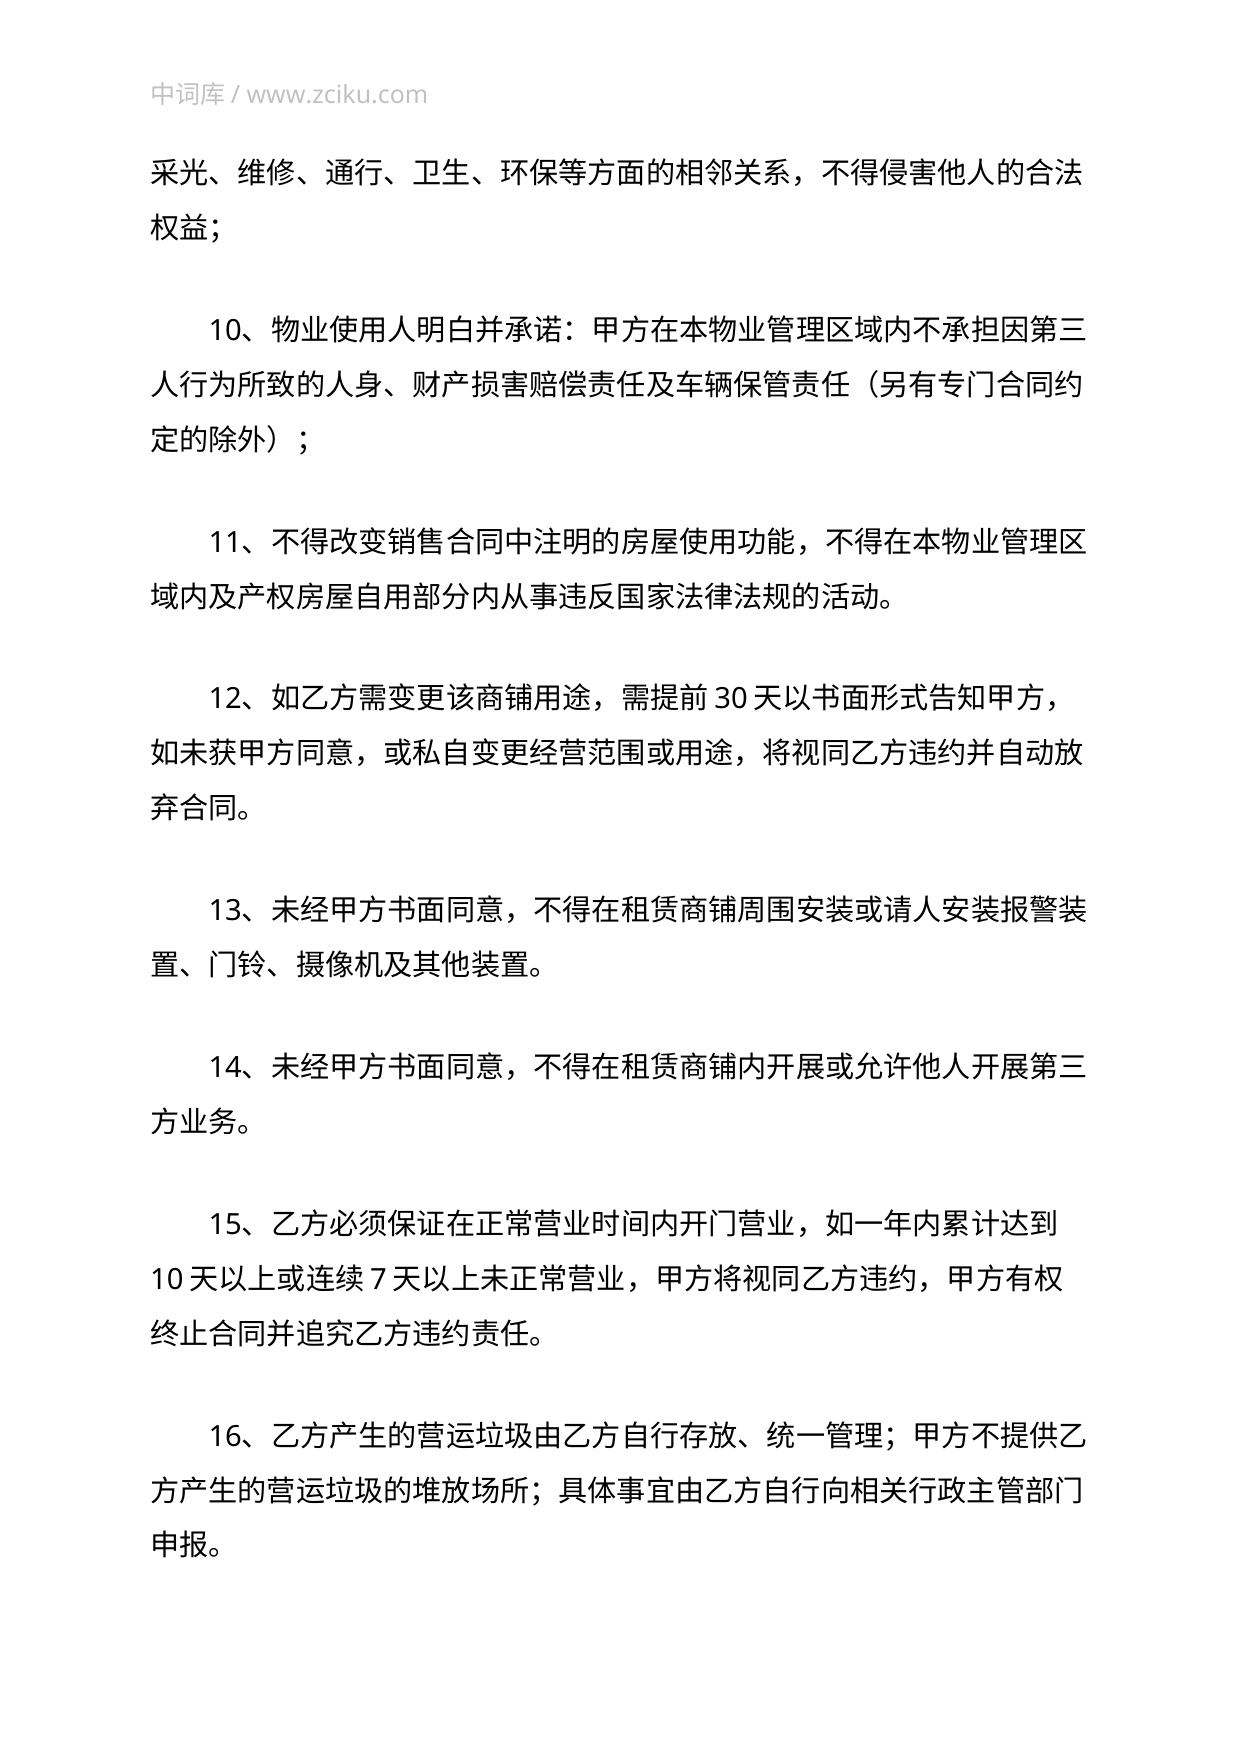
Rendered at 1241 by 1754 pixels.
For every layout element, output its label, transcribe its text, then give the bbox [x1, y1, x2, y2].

text 12、如乙方需变更该商铺用途，需提前30天以书面形式告知甲方，如未获甲方同意，或私自变更经营范围或用途，将视同乙方违约并自动放弃合同。 [150, 675, 1090, 827]
text 11、不得改变销售合同中注明的房屋使用功能，不得在本物业管理区域内及产权房屋自用部分内从事违反国家法律法规的活动。 [150, 518, 1090, 616]
text 10、物业使用人明白并承诺：甲方在本物业管理区域内不承担因第三人行为所致的人身、财产损害赔偿责任及车辆保管责任（另有专门合同约定的除外）； [150, 307, 1090, 459]
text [150, 150, 1090, 247]
text 15、乙方必须保证在正常营业时间内开门营业，如一年内累计达到10天以上或连续7天以上未正常营业，甲方将视同乙方违约，甲方有权终止合同并追究乙方违约责任。 [150, 1200, 1090, 1353]
text 16、乙方产生的营运垃圾由乙方自行存放、统一管理；甲方不提供乙方产生的营运垃圾的堆放场所；具体事宜由乙方自行向相关行政主管部门申报。 [150, 1412, 1090, 1564]
text 14、未经甲方书面同意，不得在租赁商铺内开展或允许他人开展第三方业务。 [150, 1043, 1090, 1141]
text 13、未经甲方书面同意，不得在租赁商铺周围安装或请人安装报警装置、门铃、摄像机及其他装置。 [150, 887, 1090, 984]
